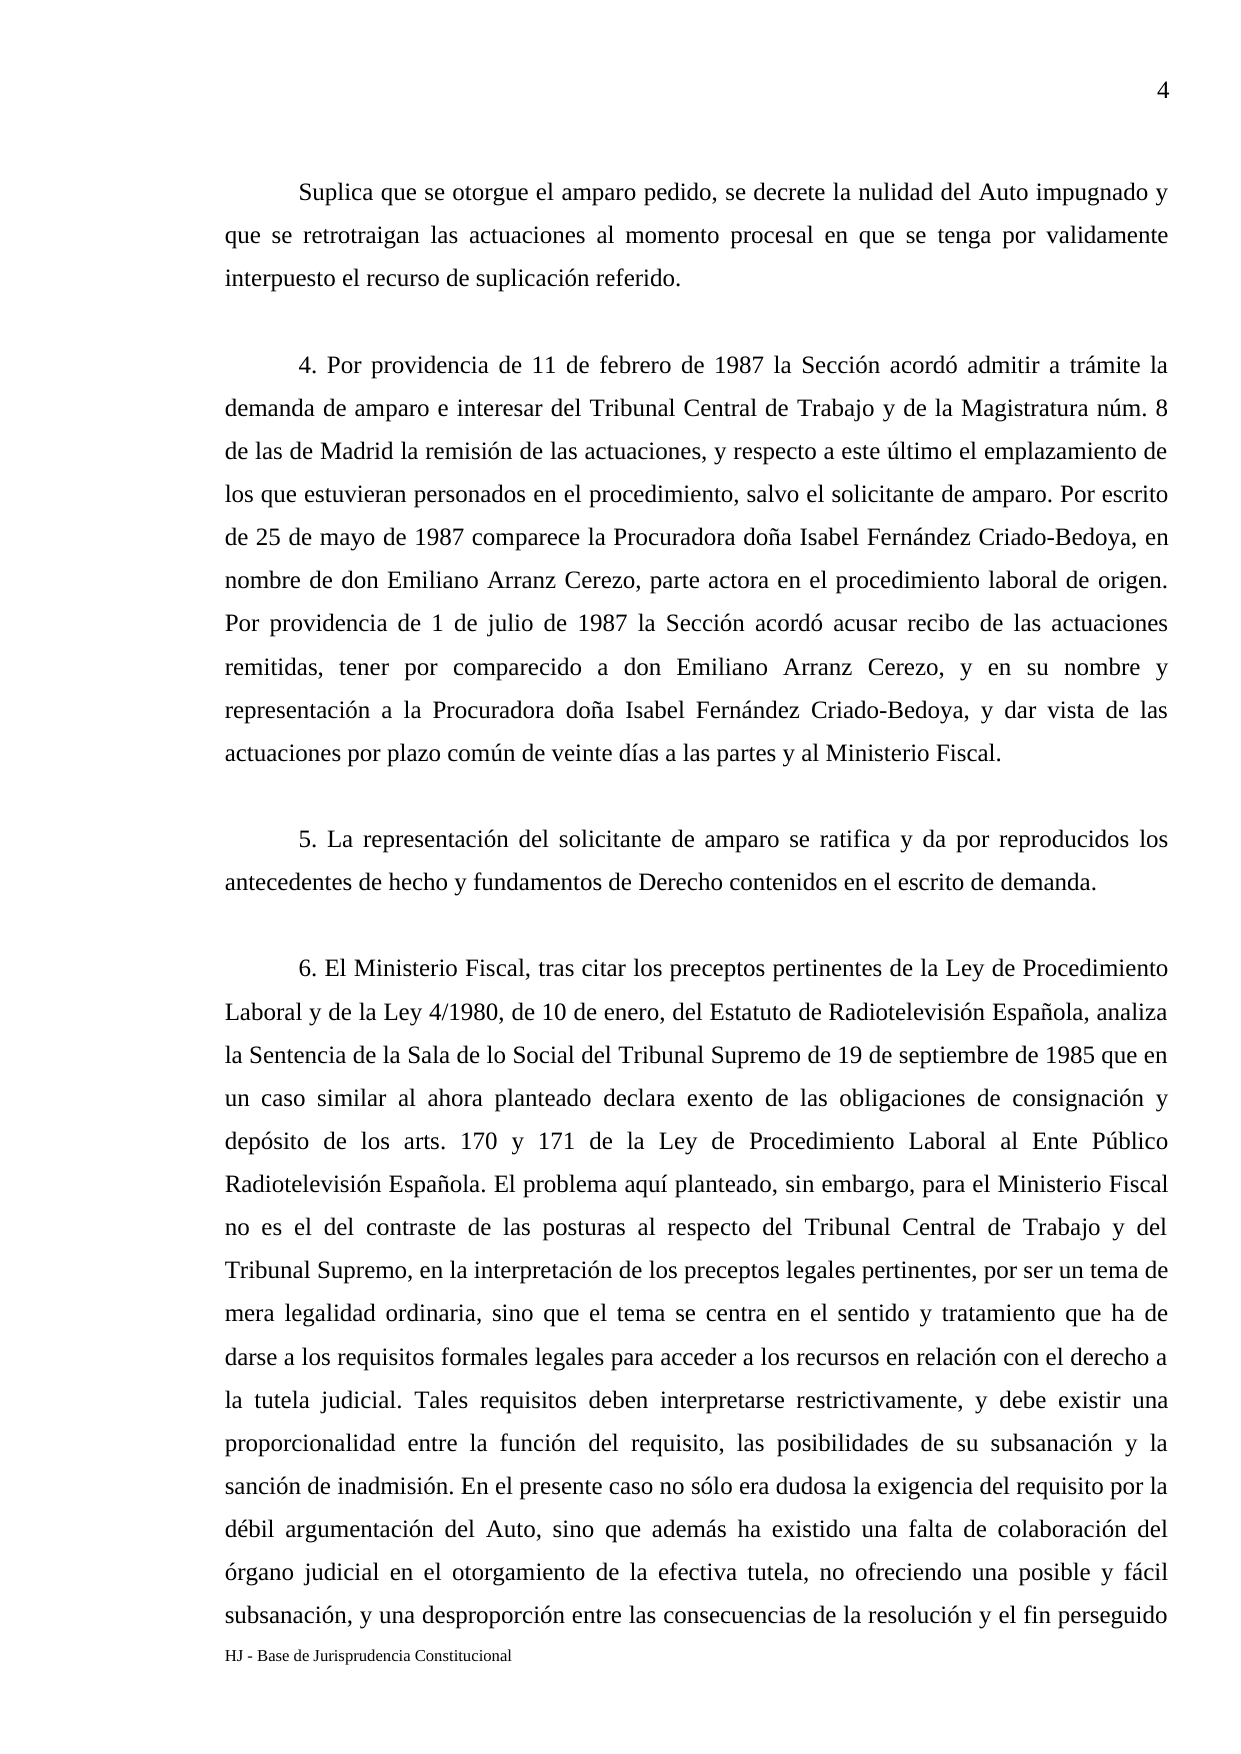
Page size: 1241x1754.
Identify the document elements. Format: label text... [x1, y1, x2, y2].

text 5. La representación del solicitante de amparo se ratifica y da por reproducidos los antecedentes de hecho y fundamentos de Derecho contenidos en el escrito de demanda. [224, 824, 1169, 896]
text 4. Por providencia de 11 de febrero de 1987 la Sección acordó admitir a trámite la demanda de amparo e interesar del Tribunal Central de Trabajo y de la Magistratura núm. 8 de las de Madrid la remisión de las actuaciones, y respecto a este último el emplazamiento de los que estuvieran personados en el procedimiento, salvo el solicitante de amparo. Por escrito de 25 de mayo de 1987 comparece la Procuradora doña Isabel Fernández Criado-Bedoya, en nombre de don Emiliano Arranz Cerezo, parte actora en el procedimiento laboral de origen. Por providencia de 1 de julio de 1987 la Sección acordó acusar recibo de las actuaciones remitidas, tener por comparecido a don Emiliano Arranz Cerezo, y en su nombre y representación a la Procuradora doña Isabel Fernández Criado-Bedoya, y dar vista de las actuaciones por plazo común de veinte días a las partes y al Ministerio Fiscal. [224, 350, 1169, 767]
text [224, 953, 1169, 1629]
text Suplica que se otorgue el amparo pedido, se decrete la nulidad del Auto impugnado y que se retrotraigan las actuaciones al momento procesal en que se tenga por validamente interpuesto el recurso de suplicación referido. [224, 177, 1169, 292]
